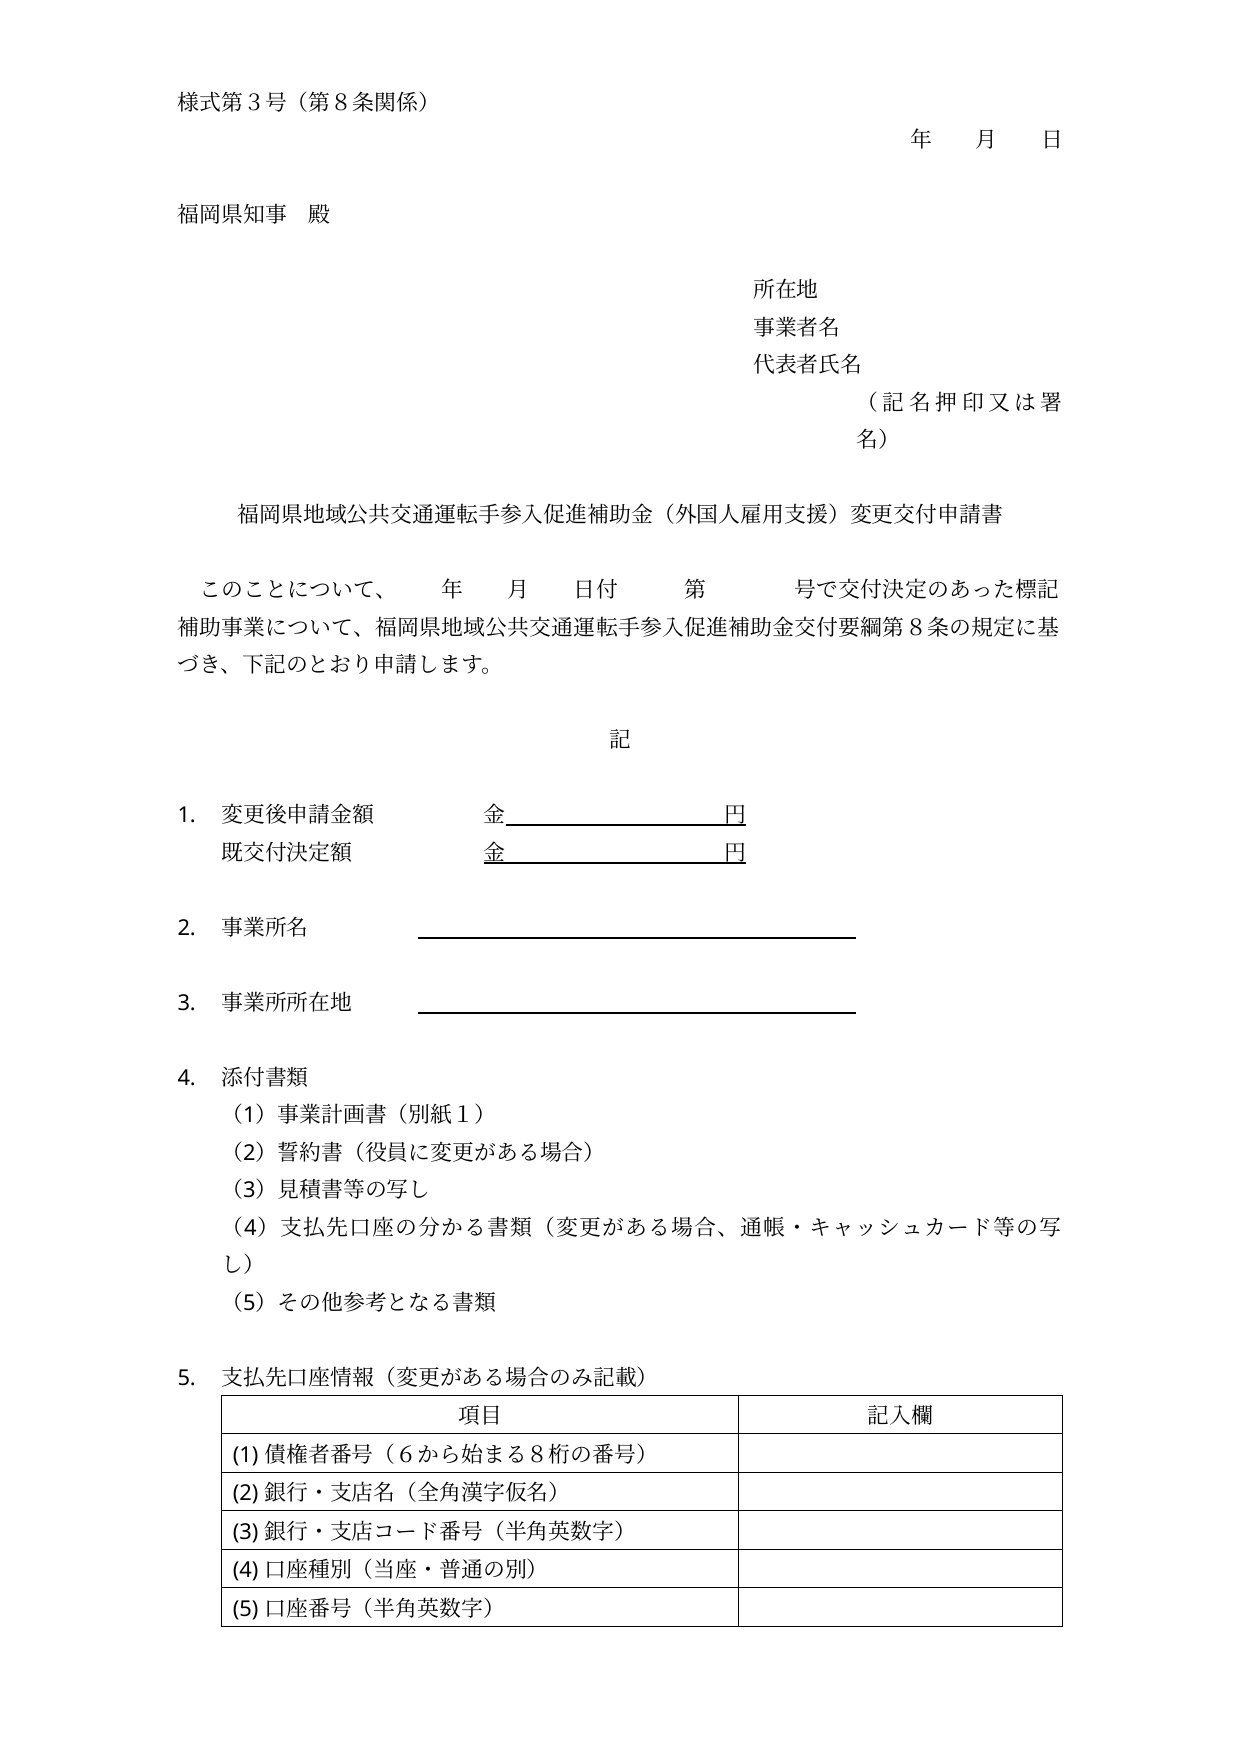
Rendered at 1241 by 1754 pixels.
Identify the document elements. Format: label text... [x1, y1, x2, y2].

table_cell (1) 債権者番号（６から始まる８桁の番号） [222, 1434, 738, 1472]
table_cell (3) 銀行・支店コード番号（半角英数字） [222, 1511, 738, 1549]
subtitle 記 [177, 719, 1063, 757]
table_cell (5) 口座番号（半角英数字） [222, 1588, 738, 1626]
table_cell [739, 1511, 1062, 1549]
text 代表者氏名 [753, 344, 1063, 382]
table_cell (2) 銀行・支店名（全角漢字仮名） [222, 1473, 738, 1510]
table_cell [739, 1473, 1062, 1510]
table_header 項目 [222, 1396, 738, 1433]
table_cell (4) 口座種別（当座・普通の別） [222, 1550, 738, 1587]
text 事業者名 [753, 307, 1063, 344]
text 福岡県知事 殿 [177, 194, 1063, 232]
text このことについて、 年 月 日付 第 号で交付決定のあった標記補助事業について、福岡県地域公共交通運転手参入促進補助金交付要綱第８条の規定に基づき、下記のとおり申請します。 [177, 569, 1063, 682]
list 添付書類 （1）事業計画書（別紙１） （2）誓約書（役員に変更がある場合） （3）見積書等の写し （4）支払先口座の分かる書類（変更がある場合、通帳・キャッシュカード等の写し） （5）その他参考となる書類 [177, 1057, 1063, 1357]
table_cell [739, 1550, 1062, 1587]
text （記名押印又は署名） [856, 382, 1063, 457]
table_cell [739, 1588, 1062, 1626]
text 所在地 [753, 269, 1063, 307]
list 変更後申請金額 金 円 既交付決定額 金 円 [177, 794, 1063, 869]
text 福岡県地域公共交通運転手参入促進補助金（外国人雇用支援）変更交付申請書 [177, 494, 1063, 532]
list 事業所名 [177, 907, 1063, 944]
table_cell [739, 1434, 1062, 1472]
list 事業所所在地 [177, 982, 1063, 1019]
list 支払先口座情報（変更がある場合のみ記載） [177, 1357, 1063, 1394]
text 年 月 日 [177, 119, 1063, 157]
table_header 記入欄 [739, 1396, 1062, 1433]
text 様式第３号（第８条関係） [177, 82, 1063, 119]
